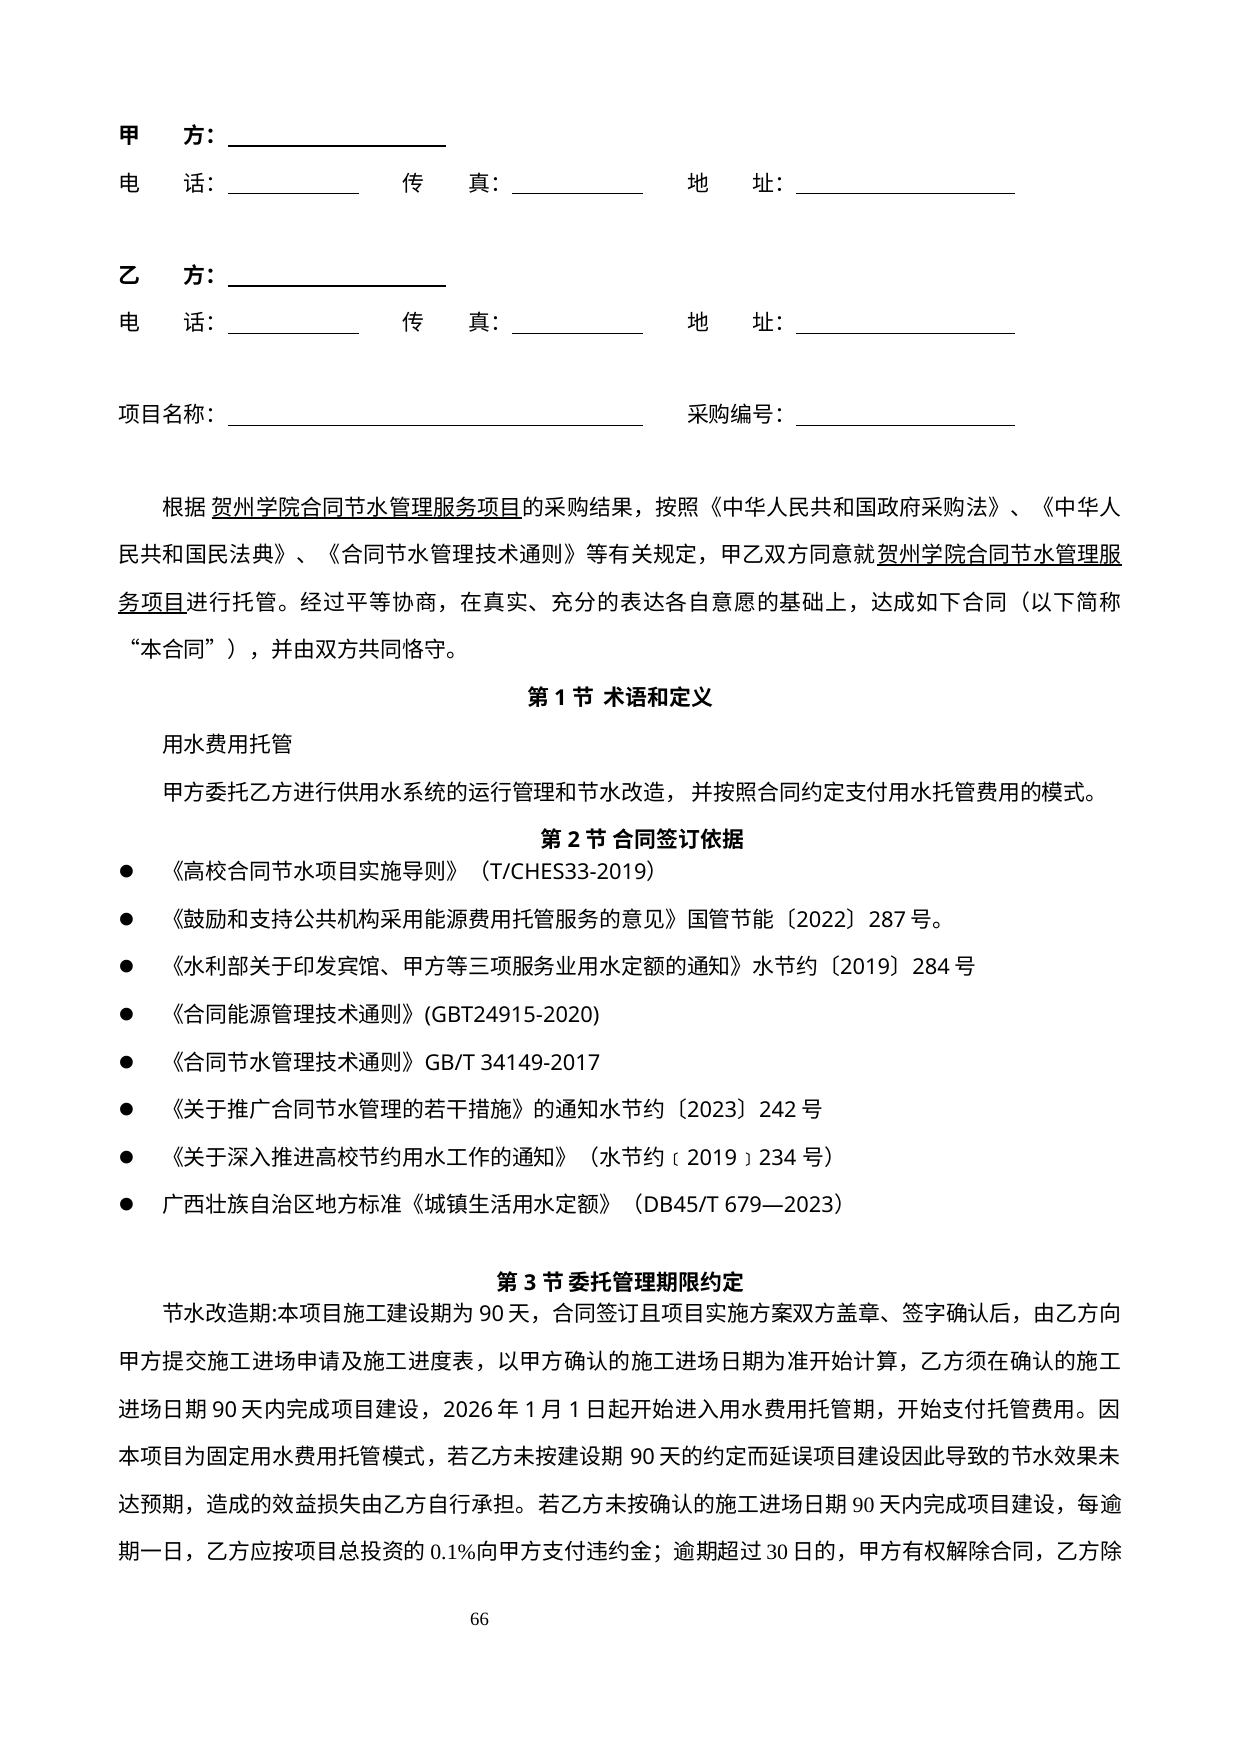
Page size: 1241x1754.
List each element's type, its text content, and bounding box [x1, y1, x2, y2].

text 用水费用托管 [118, 727, 1122, 759]
list 《合同节水管理技术通则》GB/T 34149-2017 [118, 1044, 1122, 1076]
text 项目名称： 采购编号： [118, 397, 1122, 429]
text 甲 方： [118, 118, 1122, 150]
text 甲方委托乙方进行供用水系统的运行管理和节水改造， 并按照合同约定支付用水托管费用的模式。 [118, 775, 1122, 806]
list 《鼓励和支持公共机构采用能源费用托管服务的意见》国管节能〔2022〕287号。 [118, 902, 1122, 933]
list 广西壮族自治区地方标准《城镇生活用水定额》（DB45/T 679—2023） [118, 1187, 1122, 1219]
text 第 3 节 委托管理期限约定 [118, 1265, 1122, 1296]
list 《关于深入推进高校节约用水工作的通知》（水节约﹝2019﹞234 号） [118, 1140, 1122, 1171]
list 《水利部关于印发宾馆、甲方等三项服务业用水定额的通知》水节约〔2019〕284号 [118, 949, 1122, 981]
list 《合同能源管理技术通则》(GBT24915-2020) [118, 997, 1122, 1029]
text 乙 方： [118, 258, 1122, 289]
text 第 1 节 术语和定义 [118, 680, 1122, 711]
text 电 话： 传 真： 地 址： [118, 166, 1122, 197]
list 《高校合同节水项目实施导则》（T/CHES33-2019） [118, 854, 1122, 886]
text 第 2 节 合同签订依据 [118, 822, 1122, 854]
text 电 话： 传 真： 地 址： [118, 305, 1122, 337]
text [118, 1296, 1122, 1566]
list 《关于推广合同节水管理的若干措施》的通知水节约〔2023〕242号 [118, 1092, 1122, 1124]
text 根据 贺州学院合同节水管理服务项目的采购结果，按照《中华人民共和国政府采购法》、《中华人民共和国民法典》、《合同节水管理技术通则》等有关规定，甲乙双方同意就贺州学院合同节水管理服务项目进行托管。经过平等协商，在真实、充分的表达各自意愿的基础上，达成如下合同（以下简称“本合同”），并由双方共同恪守。 [118, 490, 1122, 664]
